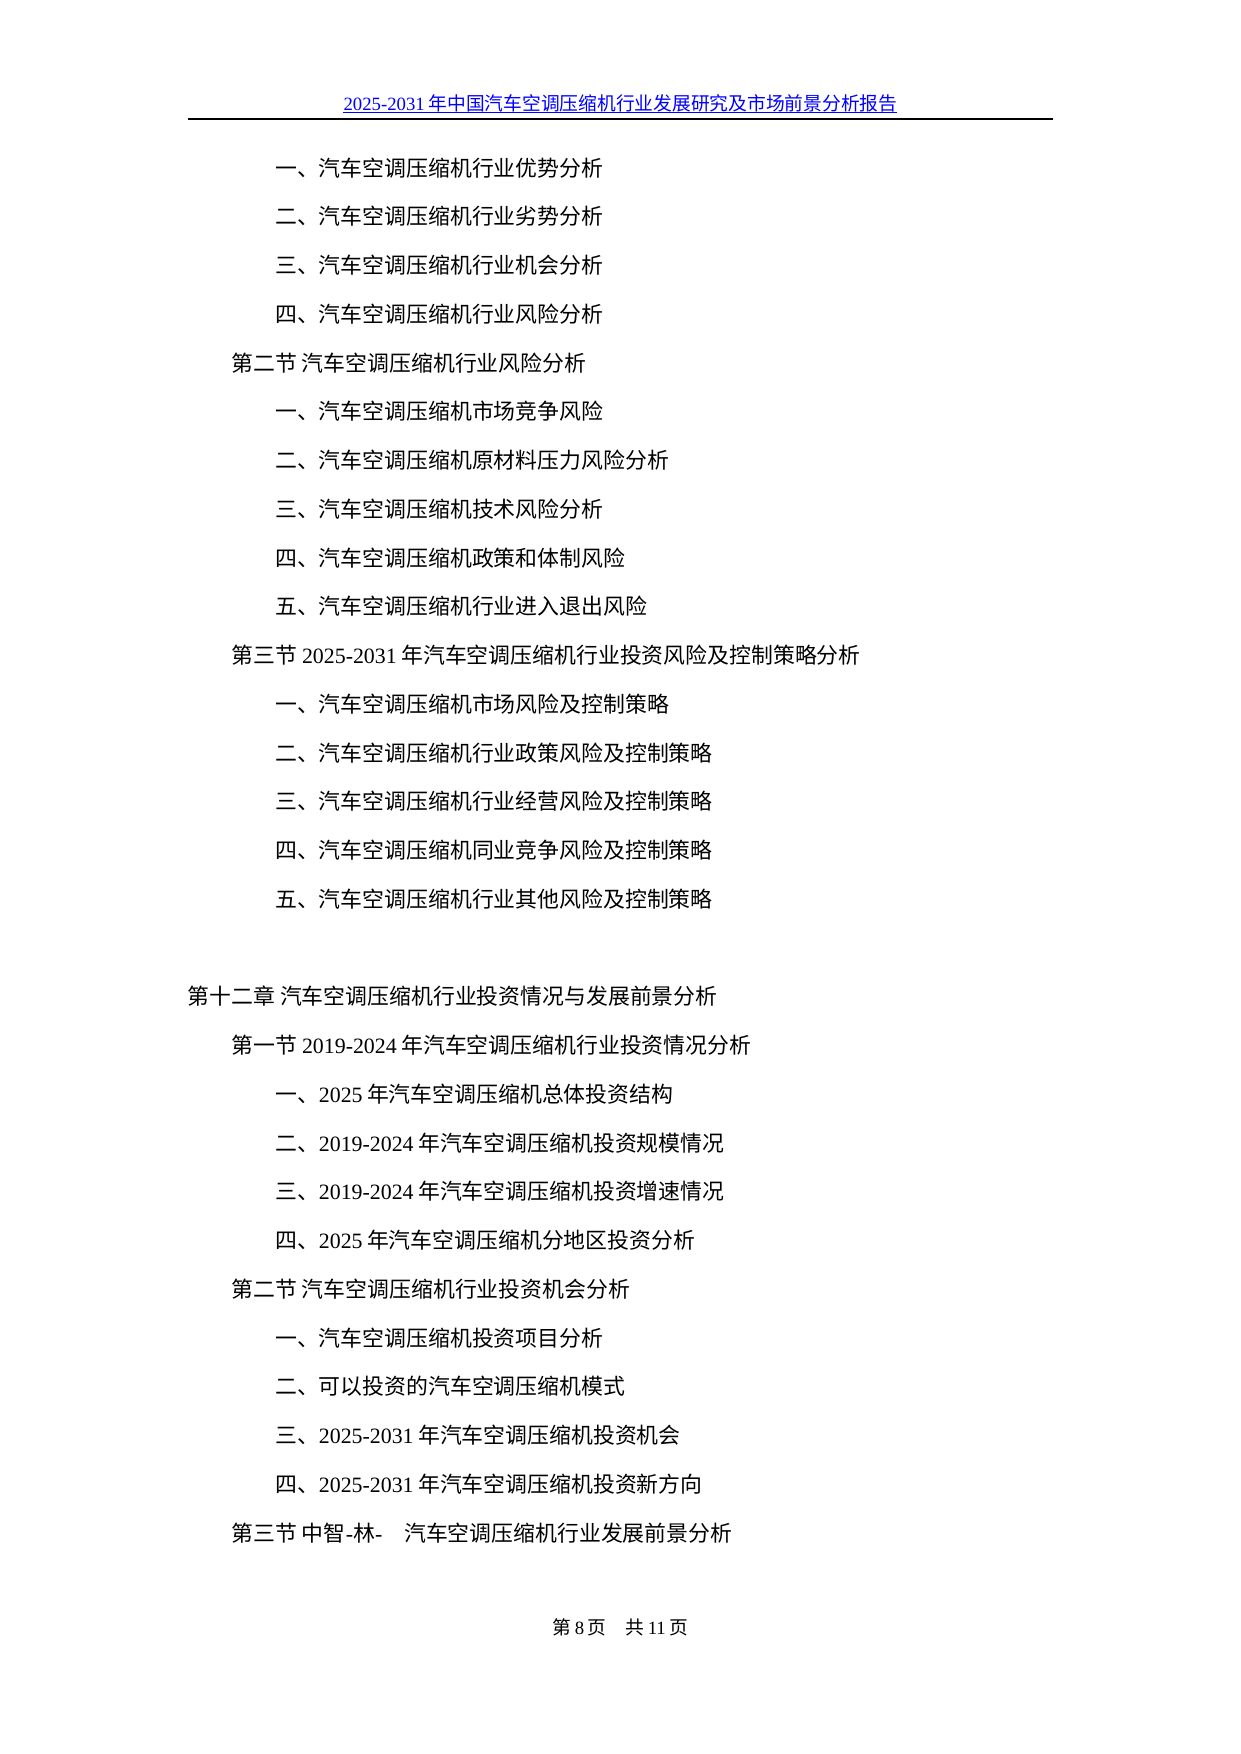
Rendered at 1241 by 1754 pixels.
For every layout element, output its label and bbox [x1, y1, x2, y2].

text [187, 150, 1053, 1548]
